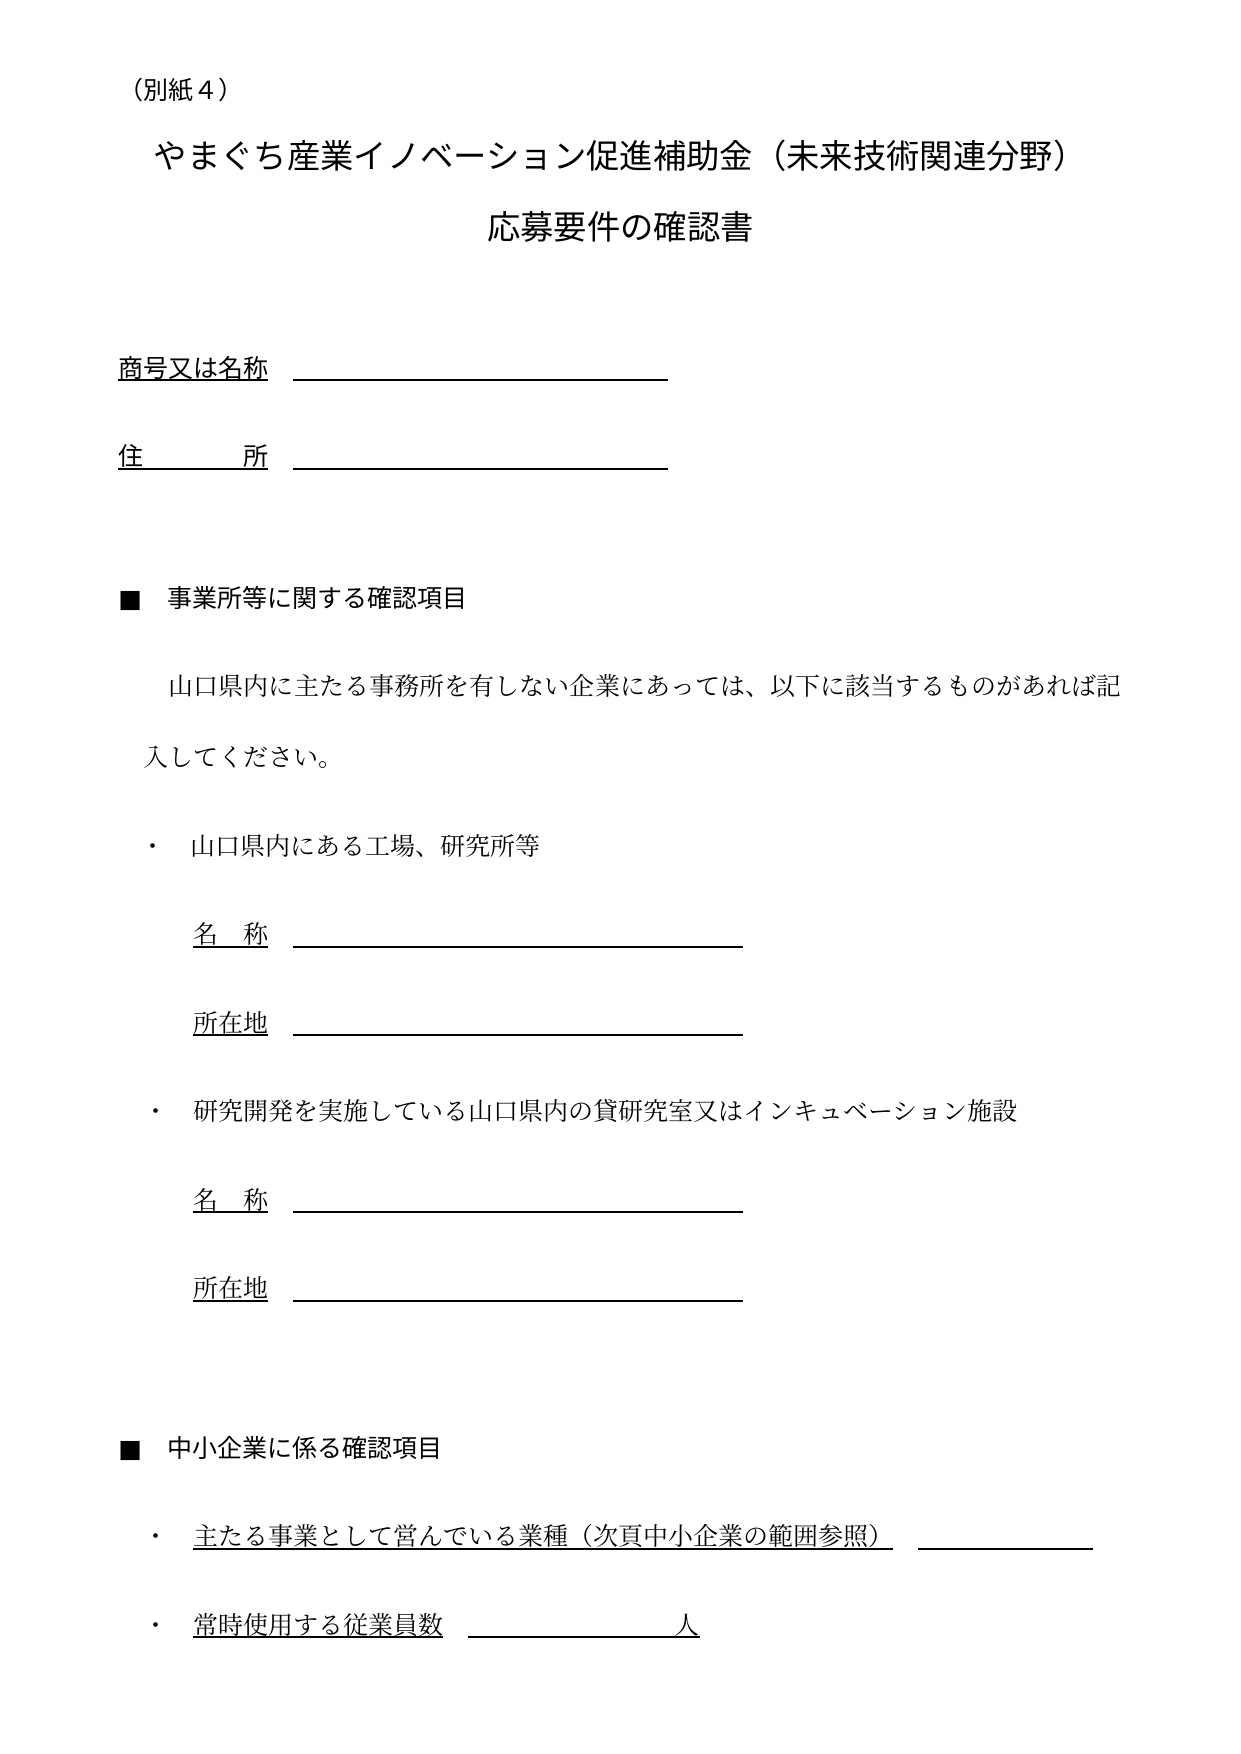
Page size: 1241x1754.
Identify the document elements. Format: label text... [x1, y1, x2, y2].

text 名 称 [118, 898, 1122, 968]
text ・ 研究開発を実施している山口県内の貸研究室又はインキュベーション施設 [118, 1075, 1122, 1146]
text ■ 中小企業に係る確認項目 [118, 1411, 1122, 1482]
text 所在地 [118, 986, 1122, 1057]
text 応募要件の確認書 [118, 189, 1122, 260]
text 名 称 [118, 1163, 1122, 1234]
text 山口県内に主たる事務所を有しない企業にあっては、以下に該当するものがあれば記入してください。 [118, 650, 1122, 791]
text 所在地 [118, 1252, 1122, 1323]
text 商号又は名称 [118, 331, 1122, 402]
text ・ 常時使用する従業員数 人 [118, 1588, 1122, 1659]
text やまぐち産業イノベーション促進補助金（未来技術関連分野） [118, 118, 1122, 189]
text ■ 事業所等に関する確認項目 [118, 561, 1122, 632]
text 住 所 [118, 419, 1122, 490]
text ・ 主たる事業として営んでいる業種（次頁中小企業の範囲参照） [118, 1500, 1122, 1571]
text ・ 山口県内にある工場、研究所等 [140, 809, 1122, 880]
